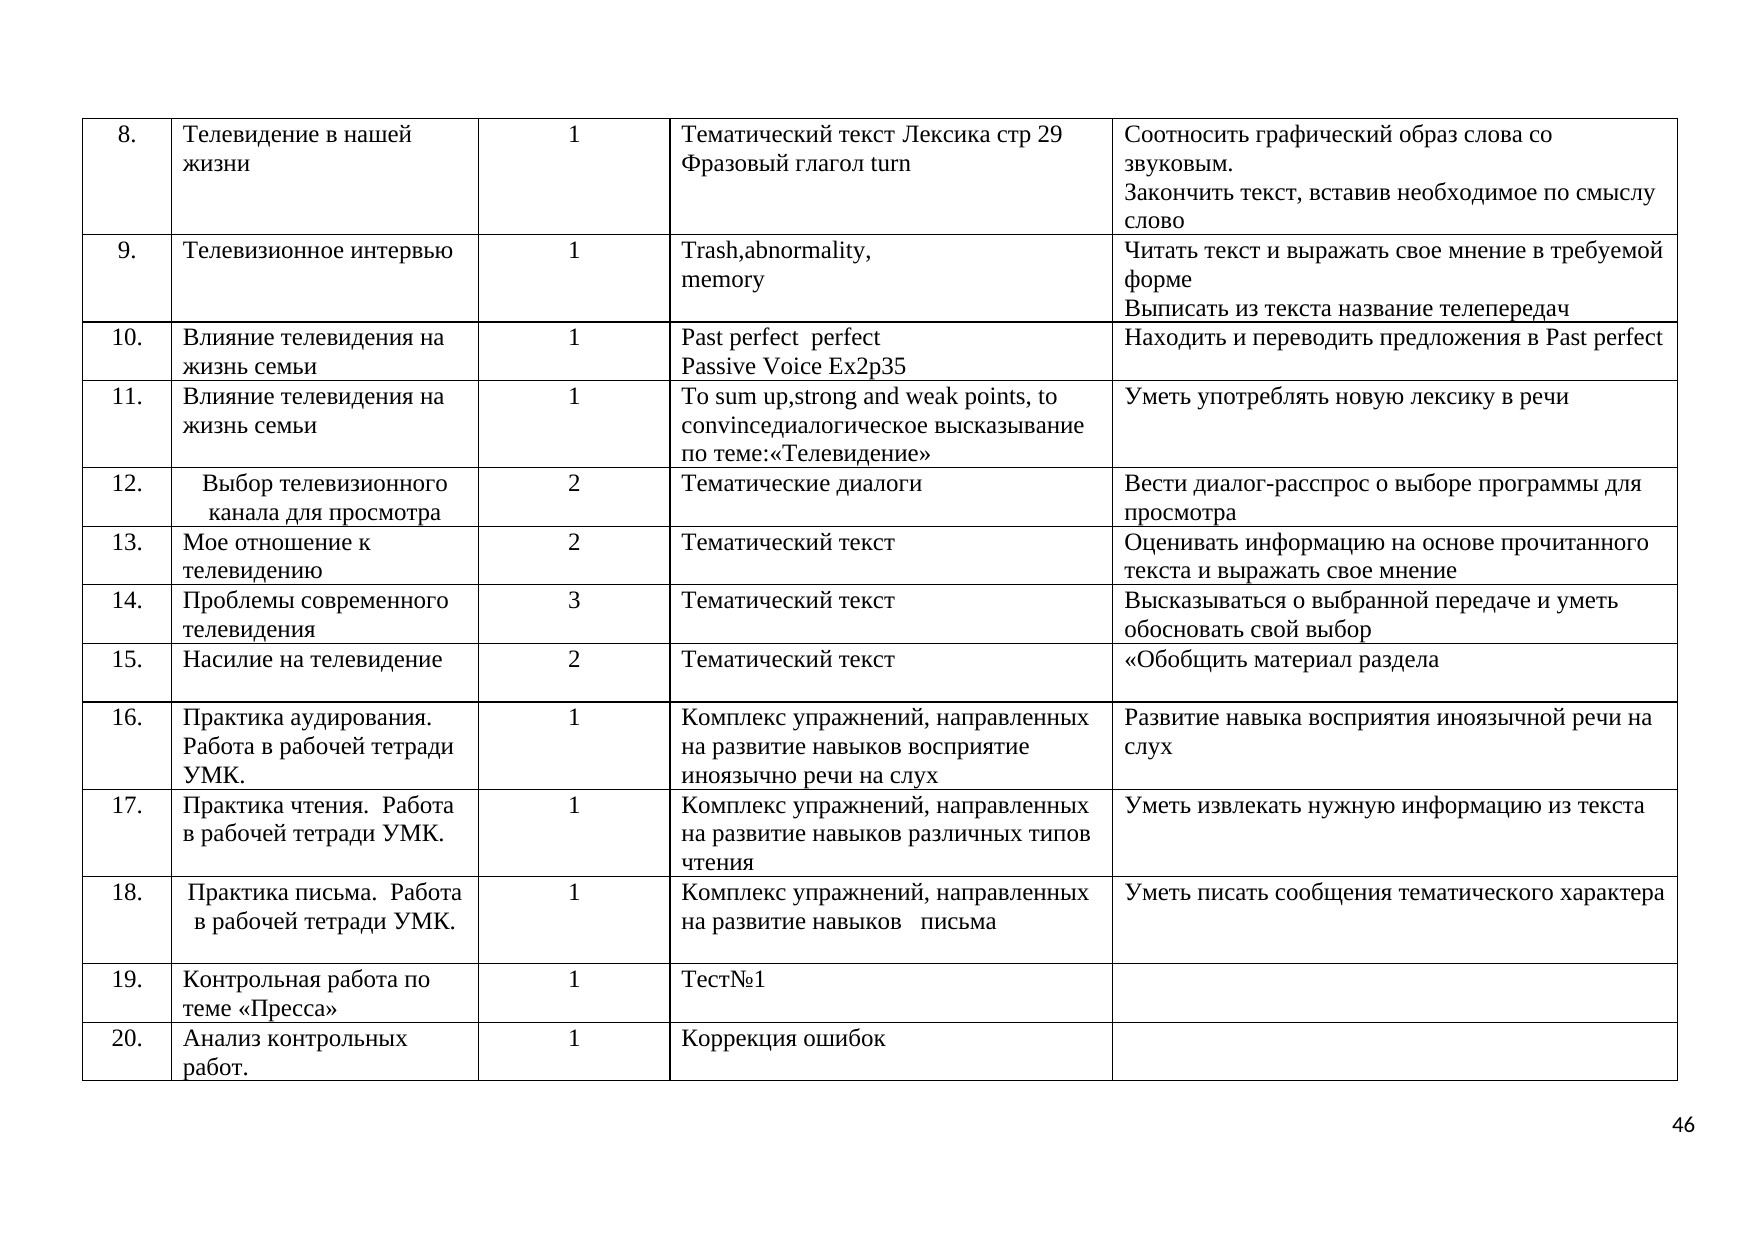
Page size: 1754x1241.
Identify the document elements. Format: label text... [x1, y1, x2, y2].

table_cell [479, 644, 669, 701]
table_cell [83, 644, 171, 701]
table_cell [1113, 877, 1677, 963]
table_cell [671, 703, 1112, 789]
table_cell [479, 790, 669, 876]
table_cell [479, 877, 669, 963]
table_cell Находить и переводить предложения в Past perfect [1113, 323, 1677, 380]
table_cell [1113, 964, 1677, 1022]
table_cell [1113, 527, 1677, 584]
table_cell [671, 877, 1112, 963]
table_cell Соотносить графический образ слова со звуковым. Закончить текст, вставив необходимое по смыслу слово [1113, 119, 1677, 234]
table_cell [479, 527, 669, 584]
table_cell Уметь употреблять новую лексику в речи [1113, 381, 1677, 467]
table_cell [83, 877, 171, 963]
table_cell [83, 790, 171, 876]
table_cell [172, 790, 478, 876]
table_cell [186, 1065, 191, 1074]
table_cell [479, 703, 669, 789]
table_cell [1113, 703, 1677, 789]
table_cell Читать текст и выражать свое мнение в требуемой форме Выписать из текста название телепередач [1113, 235, 1677, 321]
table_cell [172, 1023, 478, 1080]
table_cell 1 [479, 235, 669, 321]
table_cell 8. [83, 119, 171, 234]
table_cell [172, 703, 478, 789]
table_cell Влияние телевидения на жизнь семьи [172, 381, 478, 467]
table_cell 9. [83, 235, 171, 321]
table_cell Тематический текст Лексика стр 29 Фразовый глагол turn [671, 119, 1112, 234]
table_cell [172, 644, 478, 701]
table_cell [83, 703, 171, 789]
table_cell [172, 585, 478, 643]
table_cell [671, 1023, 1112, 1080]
table_cell Телевидение в нашей жизни [172, 119, 478, 234]
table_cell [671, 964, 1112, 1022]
table_cell 1 [479, 119, 669, 234]
table_cell 11. [83, 381, 171, 467]
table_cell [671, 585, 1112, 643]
table_cell To sum up,strong and weak points, to convinceдиалогическое высказывание по теме:«Телевидение» [671, 381, 1112, 467]
table_cell 1 [479, 323, 669, 380]
table_cell 2 [479, 468, 669, 526]
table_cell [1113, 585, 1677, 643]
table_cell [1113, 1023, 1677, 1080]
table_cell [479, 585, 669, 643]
table_cell 10. [83, 323, 171, 380]
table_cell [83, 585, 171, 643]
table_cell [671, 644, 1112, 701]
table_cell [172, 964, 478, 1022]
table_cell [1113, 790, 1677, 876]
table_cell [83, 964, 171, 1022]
table_cell Выбор телевизионного канала для просмотра [172, 468, 478, 526]
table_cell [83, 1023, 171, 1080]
table_cell Мое отношение к телевидению [172, 527, 478, 584]
table_cell 12. [83, 468, 171, 526]
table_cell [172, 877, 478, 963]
table_cell Телевизионное интервью [172, 235, 478, 321]
table_cell Вести диалог-расспрос о выборе программы для просмотра [1113, 468, 1677, 526]
table_cell Past perfect perfect Passive Voice Ex2p35 [671, 323, 1112, 380]
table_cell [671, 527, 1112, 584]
table_cell Влияние телевидения на жизнь семьи [172, 323, 478, 380]
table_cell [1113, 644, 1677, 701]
table_cell 13. [83, 527, 171, 584]
table_cell Trash,abnormality, memory [671, 235, 1112, 321]
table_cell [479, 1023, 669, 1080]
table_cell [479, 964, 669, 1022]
table_cell Тематические диалоги [671, 468, 1112, 526]
table_cell 1 [479, 381, 669, 467]
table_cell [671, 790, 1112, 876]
